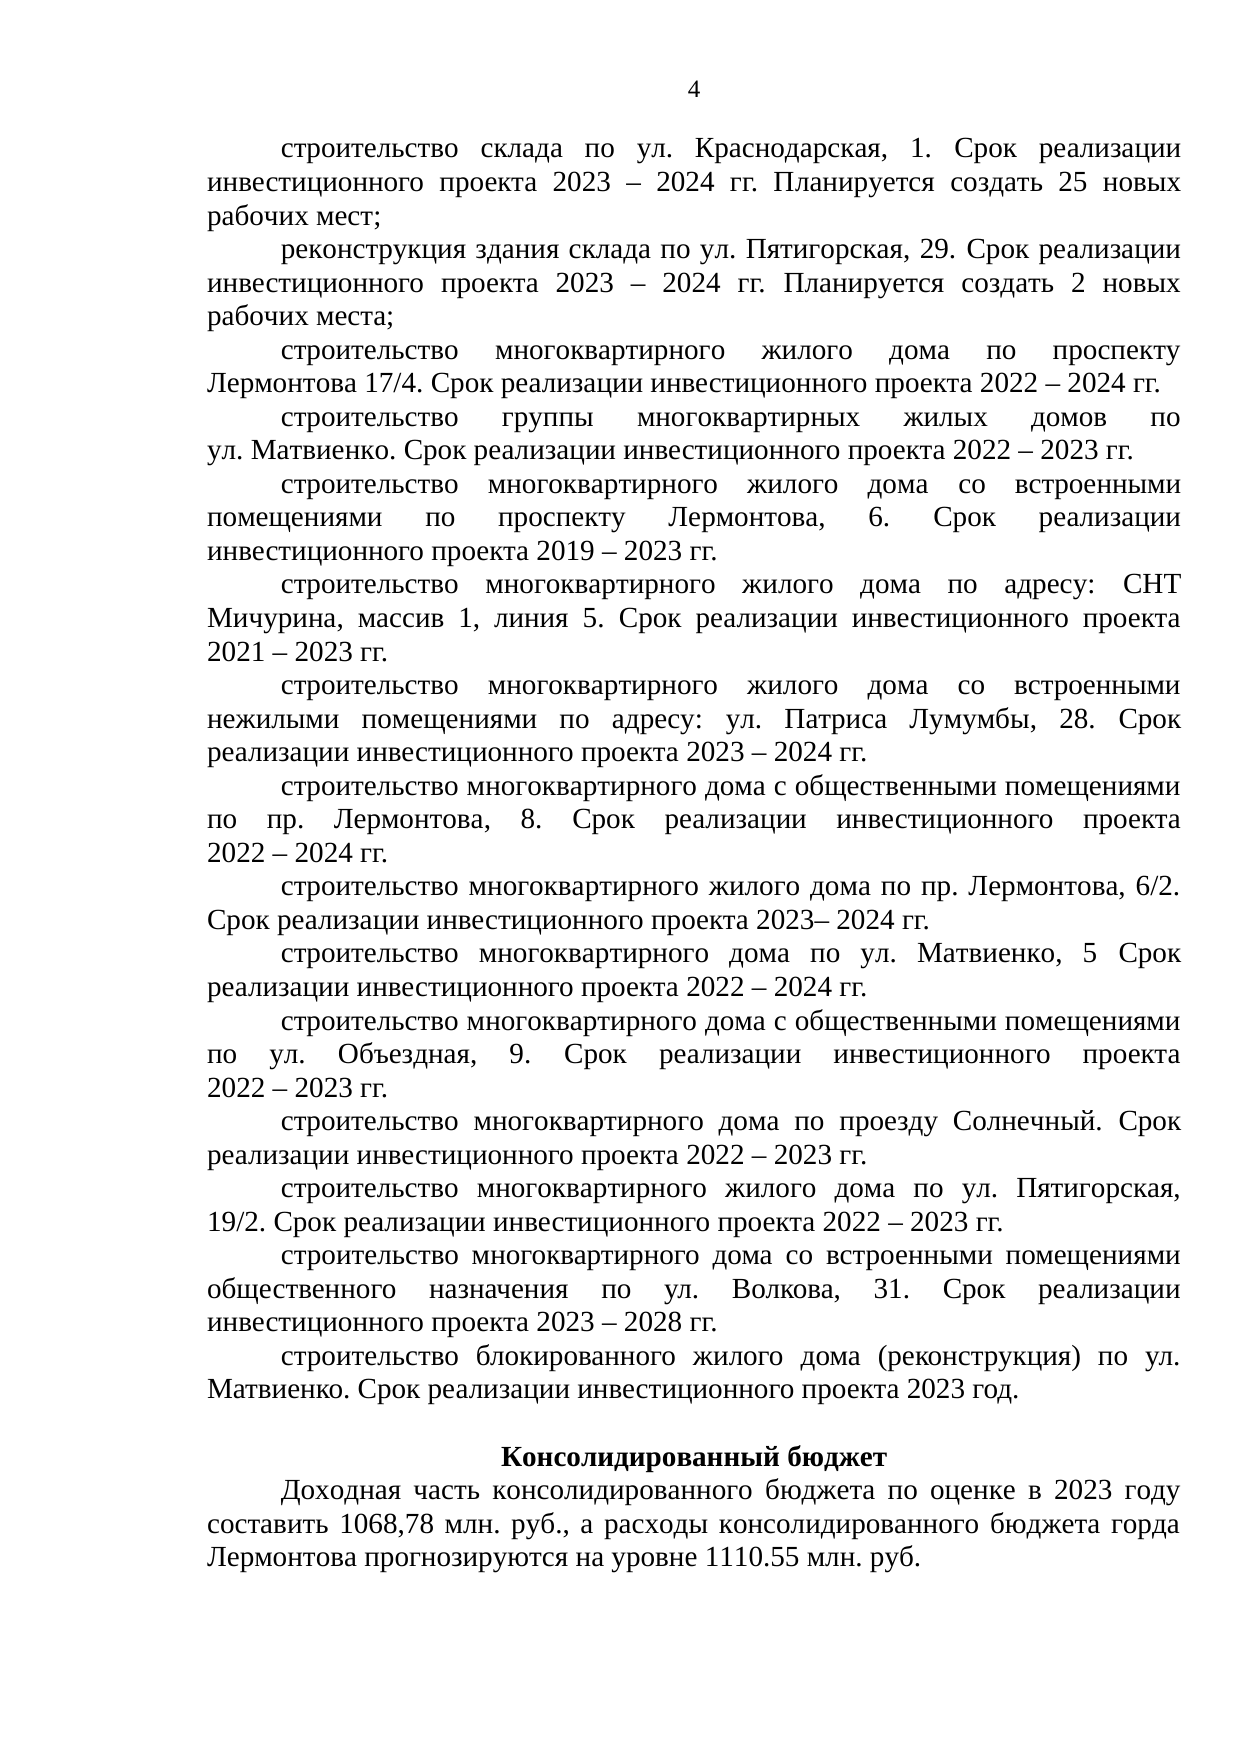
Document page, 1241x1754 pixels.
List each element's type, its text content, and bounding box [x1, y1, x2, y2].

text строительство многоквартирного дома по ул. Матвиенко, 5 Срок реализации инвестиционного проекта 2022 – 2024 гг. [207, 936, 1181, 1003]
text Консолидированный бюджет [207, 1439, 1181, 1472]
text строительство многоквартирного жилого дома по адресу: СНТ Мичурина, массив 1, линия 5. Срок реализации инвестиционного проекта 2021 – 2023 гг. [207, 567, 1181, 667]
text строительство многоквартирного дома с общественными помещениями по ул. Объездная, 9. Срок реализации инвестиционного проекта 2022 – 2023 гг. [207, 1003, 1181, 1103]
text строительство многоквартирного дома по проезду Солнечный. Срок реализации инвестиционного проекта 2022 – 2023 гг. [207, 1103, 1181, 1170]
text строительство многоквартирного жилого дома по ул. Пятигорская, 19/2. Срок реализации инвестиционного проекта 2022 – 2023 гг. [207, 1170, 1181, 1237]
text строительство блокированного жилого дома (реконструкция) по ул. Матвиенко. Срок реализации инвестиционного проекта 2023 год. [207, 1338, 1181, 1405]
text строительство многоквартирного жилого дома по пр. Лермонтова, 6/2. Срок реализации инвестиционного проекта 2023– 2024 гг. [207, 868, 1181, 936]
text строительство группы многоквартирных жилых домов по ул. Матвиенко. Срок реализации инвестиционного проекта 2022 – 2023 гг. [207, 399, 1181, 466]
text строительство многоквартирного жилого дома со встроенными нежилыми помещениями по адресу: ул. Патриса Лумумбы, 28. Срок реализации инвестиционного проекта 2023 – 2024 гг. [207, 667, 1181, 768]
text строительство многоквартирного жилого дома по проспекту Лермонтова 17/4. Срок реализации инвестиционного проекта 2022 – 2024 гг. [207, 332, 1181, 399]
text Доходная часть консолидированного бюджета по оценке в 2023 году составить 1068,78 млн. руб., а расходы консолидированного бюджета горда Лермонтова прогнозируются на уровне 1110.55 млн. руб. [207, 1472, 1181, 1573]
text строительство многоквартирного жилого дома со встроенными помещениями по проспекту Лермонтова, 6. Срок реализации инвестиционного проекта 2019 – 2023 гг. [207, 466, 1181, 567]
text строительство многоквартирного дома с общественными помещениями по пр. Лермонтова, 8. Срок реализации инвестиционного проекта 2022 – 2024 гг. [207, 768, 1181, 868]
text строительство многоквартирного дома со встроенными помещениями общественного назначения по ул. Волкова, 31. Срок реализации инвестиционного проекта 2023 – 2028 гг. [207, 1237, 1181, 1338]
text реконструкция здания склада по ул. Пятигорская, 29. Срок реализации инвестиционного проекта 2023 – 2024 гг. Планируется создать 2 новых рабочих места; [207, 231, 1181, 332]
text строительство склада по ул. Краснодарская, 1. Срок реализации инвестиционного проекта 2023 – 2024 гг. Планируется создать 25 новых рабочих мест; [207, 131, 1181, 231]
